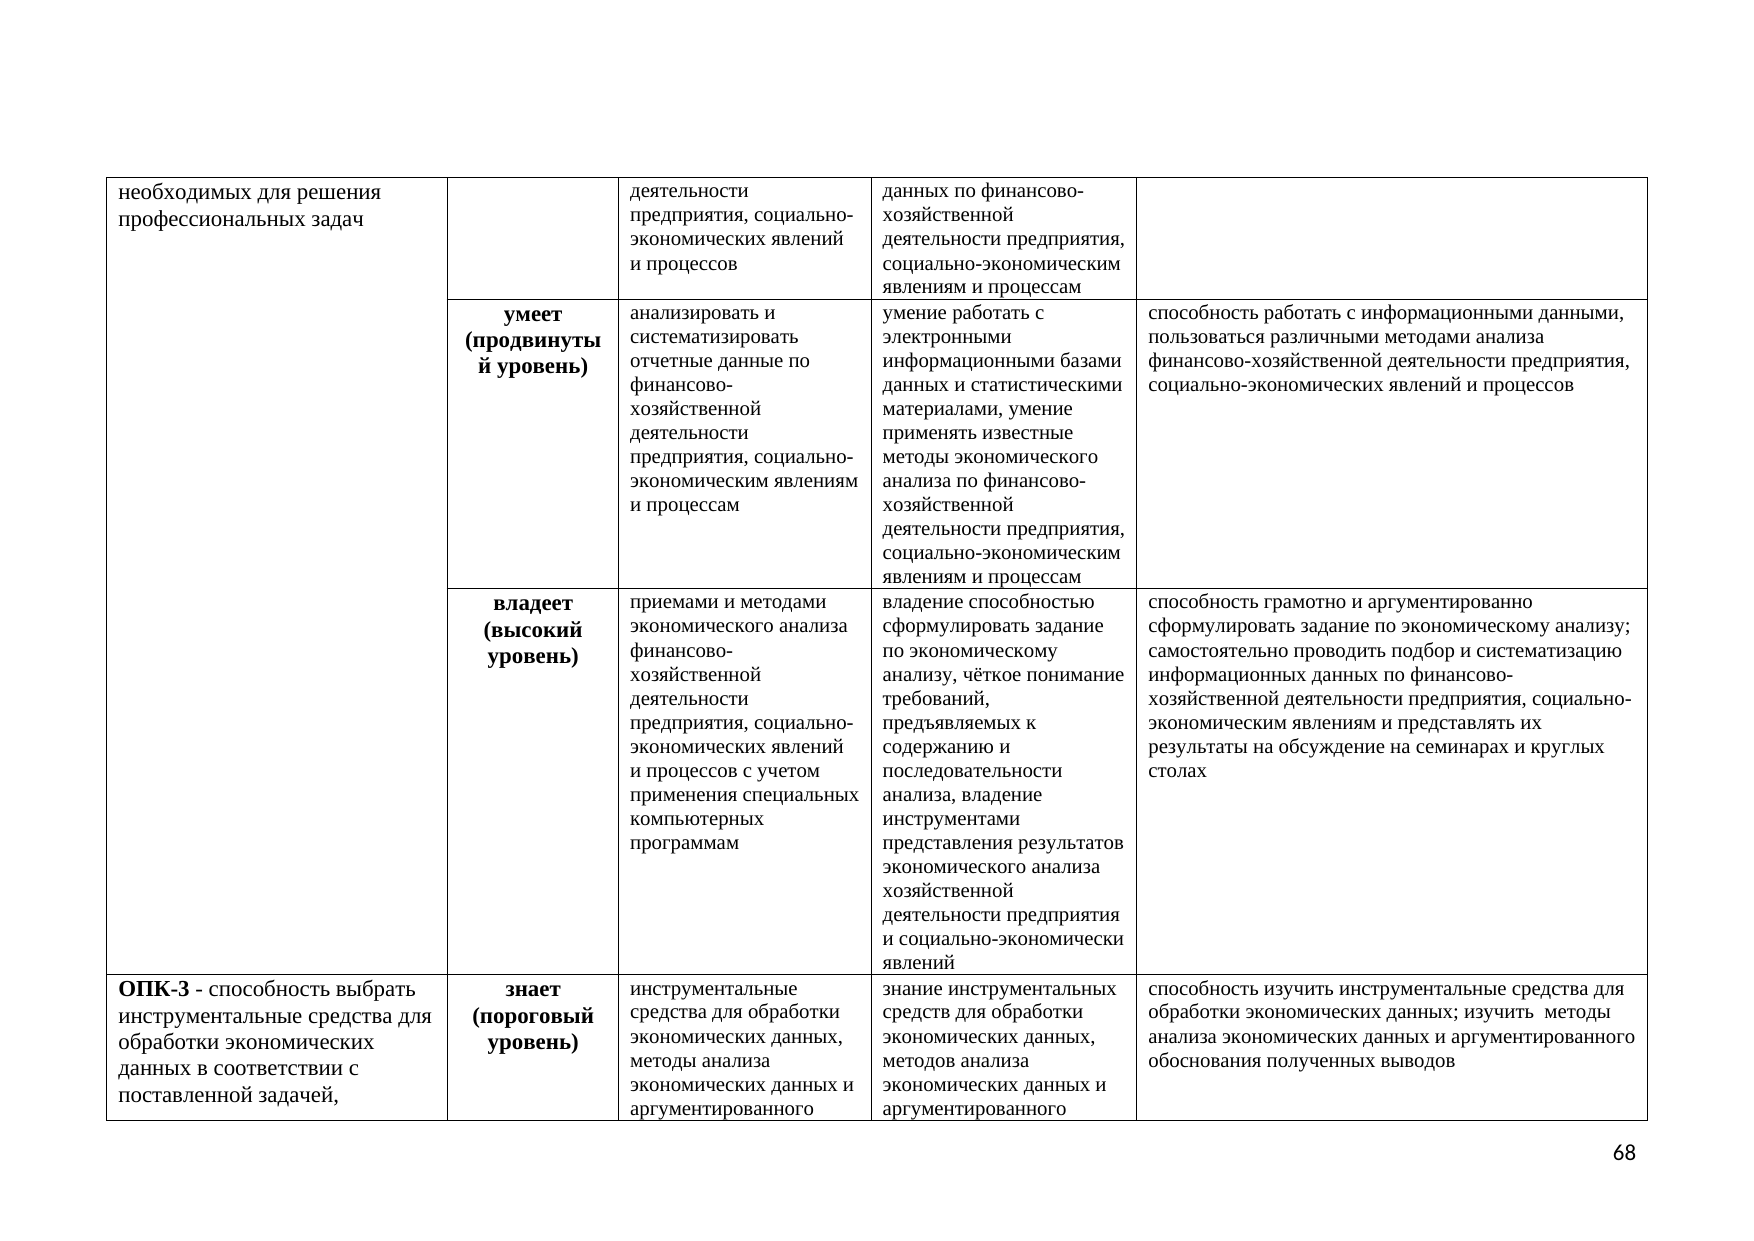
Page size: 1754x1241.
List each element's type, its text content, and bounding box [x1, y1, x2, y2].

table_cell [107, 975, 447, 1120]
table_cell способность грамотно и аргументированно сформулировать задание по экономическому анализу; самостоятельно проводить подбор и систематизацию информационных данных по финансово-хозяйственной деятельности предприятия, социально-экономическим явлениям и представлять их результаты на обсуждение на семинарах и круглых столах [1137, 589, 1647, 974]
table_cell умение работать с электронными информационными базами данных и статистическими материалами, умение применять известные методы экономического анализа по финансово-хозяйственной деятельности предприятия, социально-экономическим явлениям и процессам [872, 300, 1136, 588]
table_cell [107, 178, 447, 974]
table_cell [1137, 178, 1647, 298]
table_cell приемами и методами экономического анализа финансово- хозяйственной деятельности предприятия, социально-экономических явлений и процессов с учетом применения специальных компьютерных программам [619, 589, 871, 974]
table_cell умеет (продвинутый уровень) [448, 300, 618, 588]
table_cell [872, 178, 1136, 298]
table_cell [448, 178, 618, 298]
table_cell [448, 975, 618, 1120]
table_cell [619, 975, 871, 1120]
table_cell владение способностью сформулировать задание по экономическому анализу, чёткое понимание требований, предъявляемых к содержанию и последовательности анализа, владение инструментами представления результатов экономического анализа хозяйственной деятельности предприятия и социально-экономически явлений [872, 589, 1136, 974]
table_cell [619, 178, 871, 298]
table_cell владеет (высокий уровень) [448, 589, 618, 974]
table_cell способность работать с информационными данными, пользоваться различными методами анализа финансово-хозяйственной деятельности предприятия, социально-экономических явлений и процессов [1137, 300, 1647, 588]
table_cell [872, 975, 1136, 1120]
table_cell анализировать и систематизировать отчетные данные по финансово-хозяйственной деятельности предприятия, социально-экономическим явлениям и процессам [619, 300, 871, 588]
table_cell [1137, 975, 1647, 1120]
